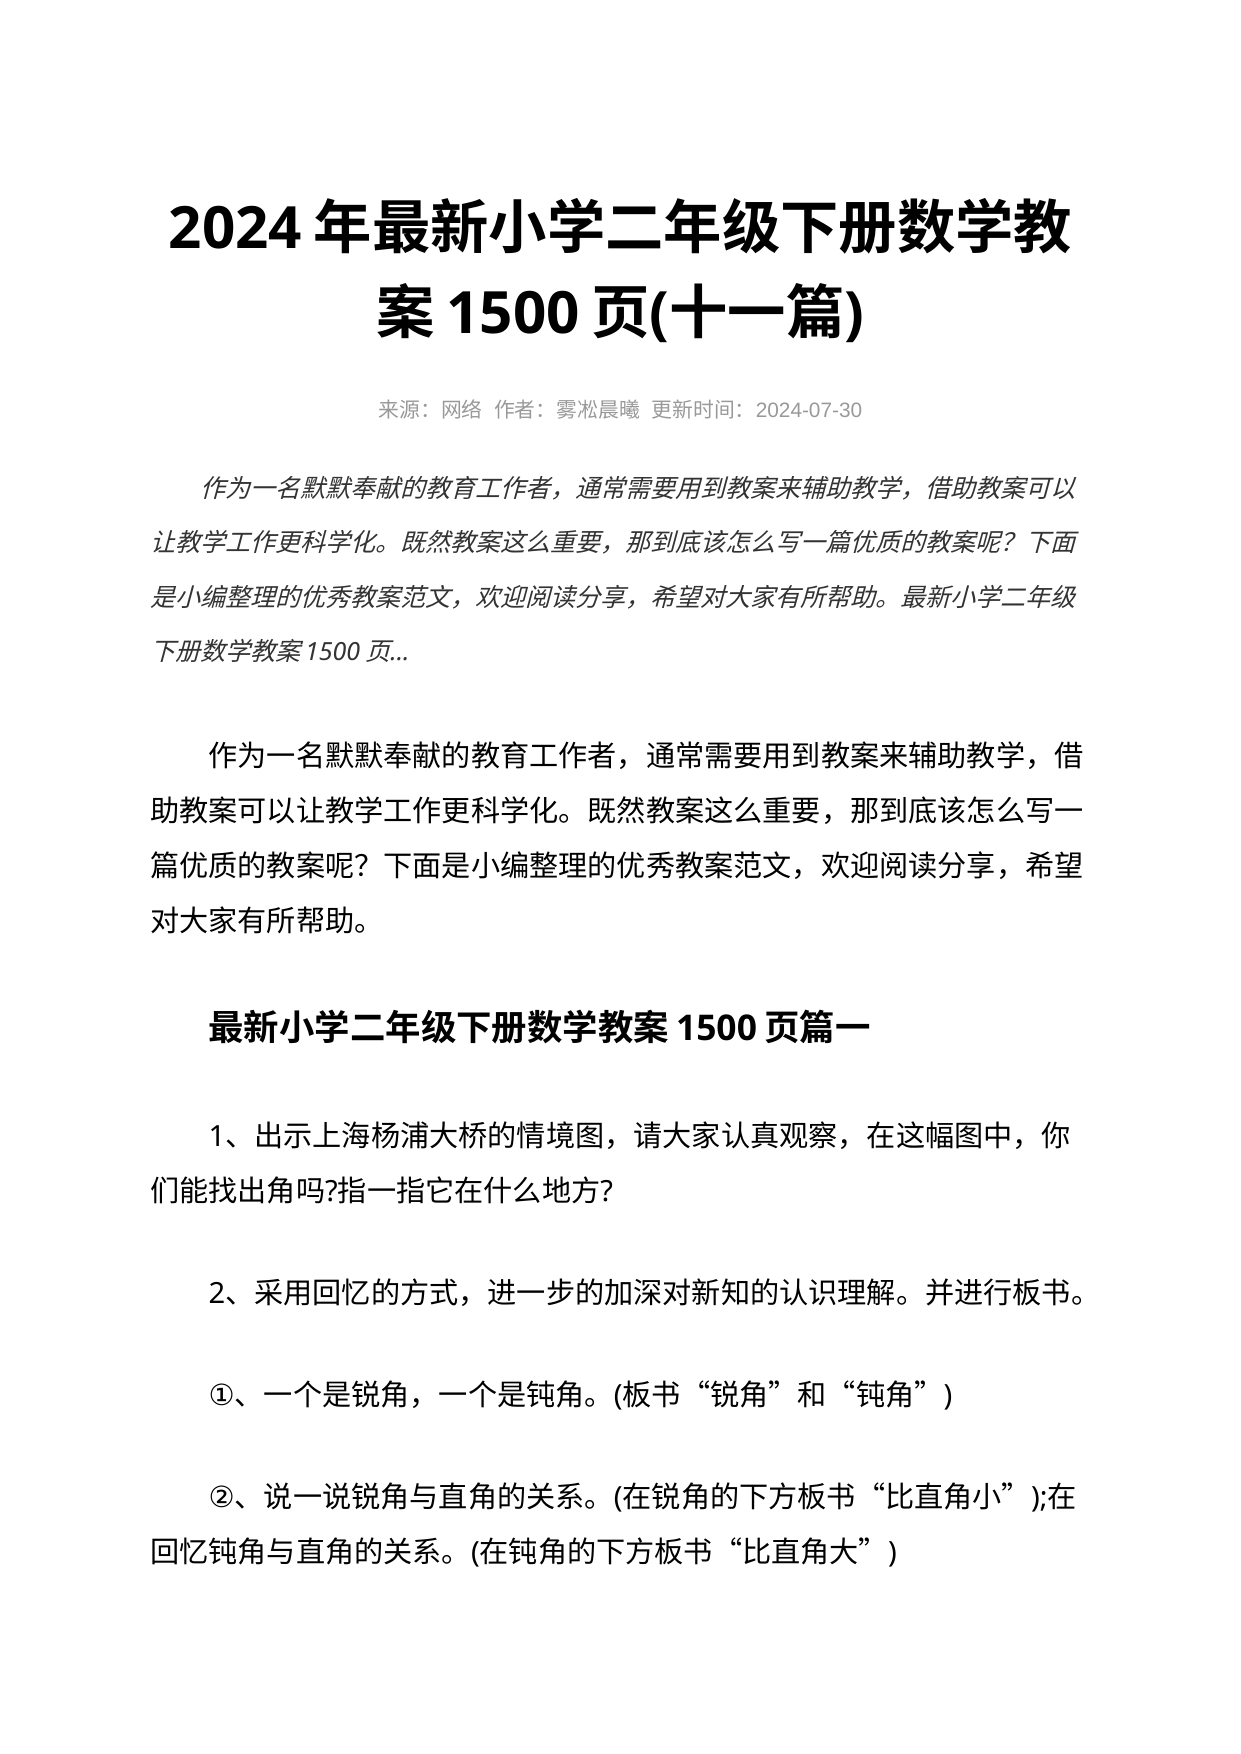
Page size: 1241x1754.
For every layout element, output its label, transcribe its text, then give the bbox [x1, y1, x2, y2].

text ①、一个是锐角，一个是钝角。(板书“锐角”和“钝角”) [150, 1372, 1090, 1414]
text 来源：网络 作者：雾凇晨曦 更新时间：2024-07-30 [150, 398, 1090, 422]
text 作为一名默默奉献的教育工作者，通常需要用到教案来辅助教学，借助教案可以让教学工作更科学化。既然教案这么重要，那到底该怎么写一篇优质的教案呢？下面是小编整理的优秀教案范文，欢迎阅读分享，希望对大家有所帮助。 [150, 733, 1090, 940]
text 作为一名默默奉献的教育工作者，通常需要用到教案来辅助教学，借助教案可以让教学工作更科学化。既然教案这么重要，那到底该怎么写一篇优质的教案呢？下面是小编整理的优秀教案范文，欢迎阅读分享，希望对大家有所帮助。最新小学二年级下册数学教案1500页... [150, 468, 1090, 668]
text 最新小学二年级下册数学教案1500页篇一 [150, 999, 1090, 1051]
text 1、出示上海杨浦大桥的情境图，请大家认真观察，在这幅图中，你们能找出角吗?指一指它在什么地方? [150, 1113, 1090, 1210]
subtitle 2024年最新小学二年级下册数学教案1500页(十一篇) [150, 181, 1090, 351]
text 2、采用回忆的方式，进一步的加深对新知的认识理解。并进行板书。 [150, 1270, 1090, 1312]
text ②、说一说锐角与直角的关系。(在锐角的下方板书“比直角小”);在回忆钝角与直角的关系。(在钝角的下方板书“比直角大”) [150, 1474, 1090, 1571]
